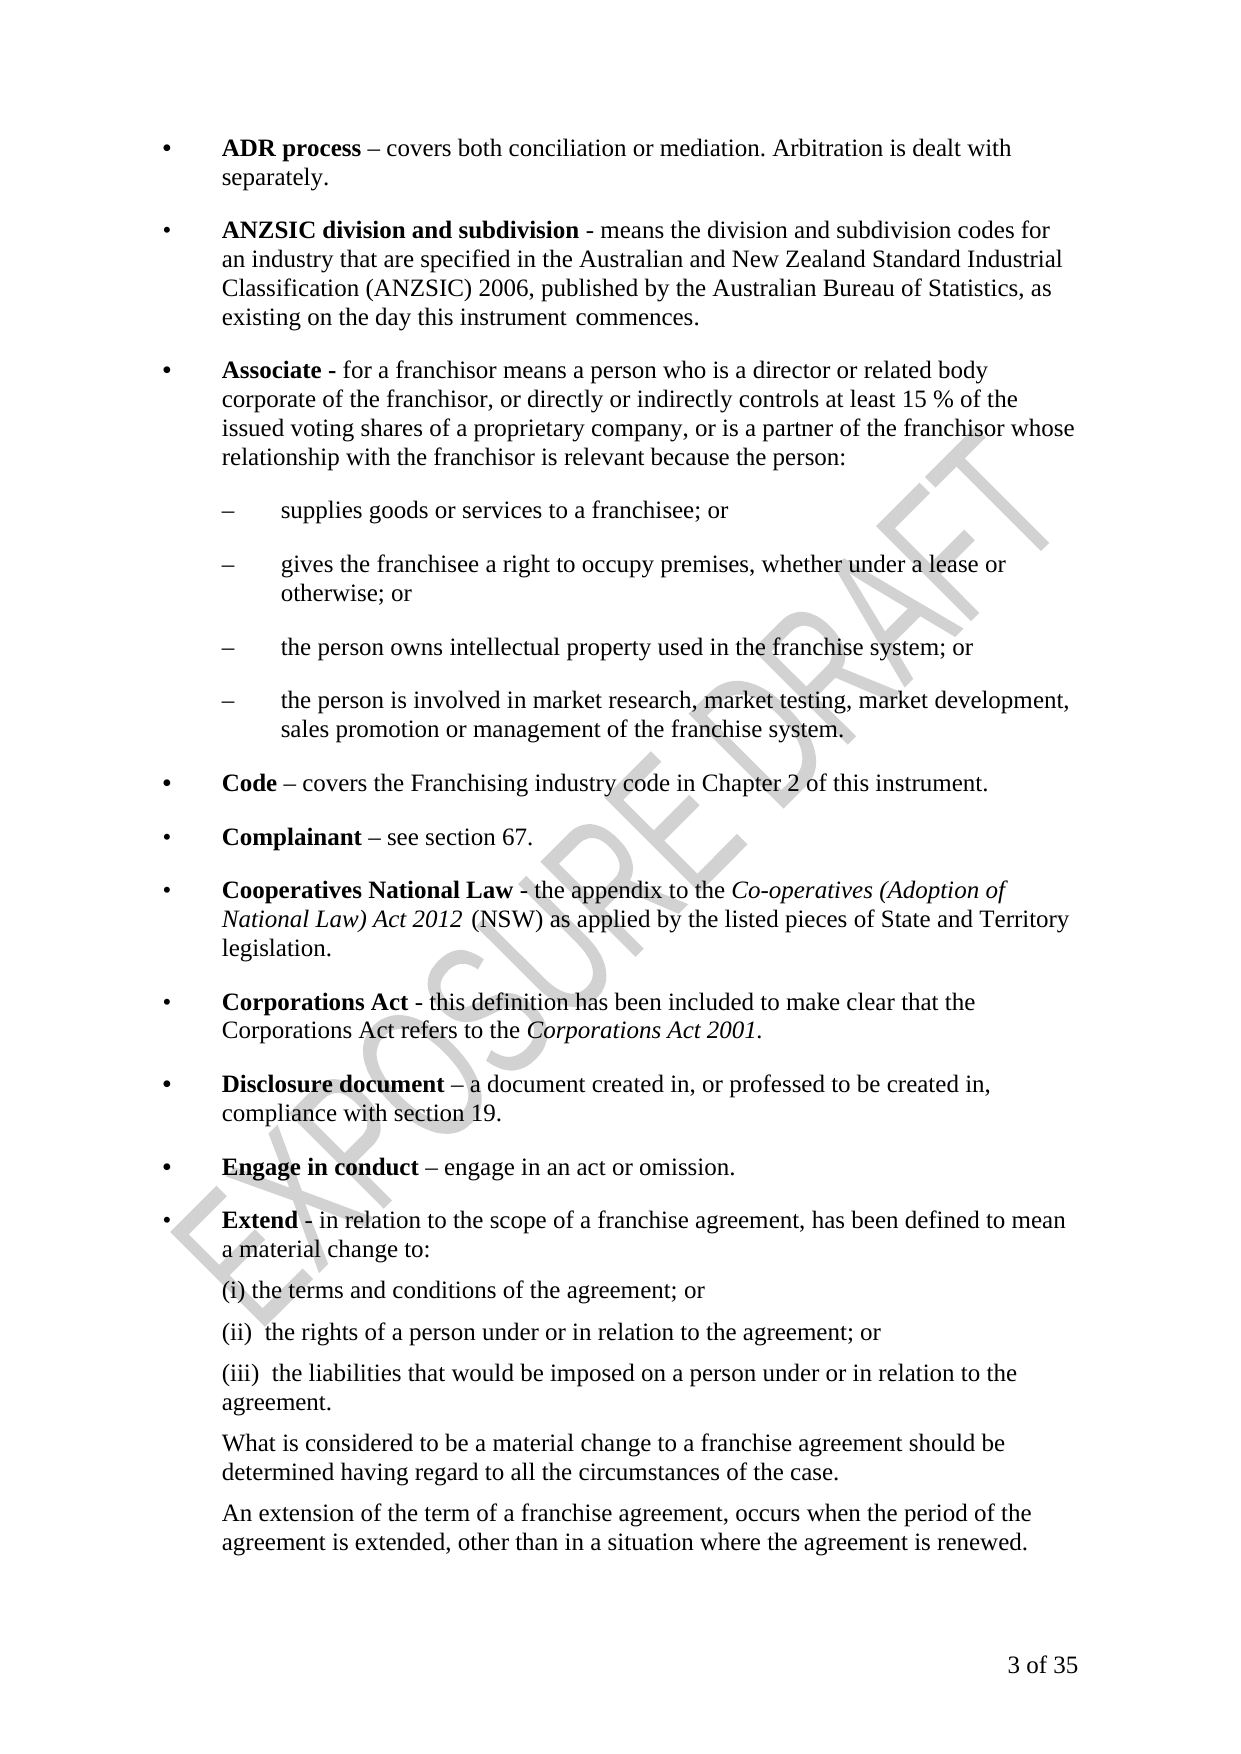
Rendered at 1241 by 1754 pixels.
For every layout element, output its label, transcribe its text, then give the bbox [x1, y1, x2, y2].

text ANZSIC division and subdivision - means the division and subdivision codes for an industry that are specified in the Australian and New Zealand Standard Industrial Classification (ANZSIC) 2006, published by the Australian Bureau of Statistics, as existing on the day this instrument commences. [162, 215, 1078, 330]
text Associate - for a franchisor means a person who is a director or related body corporate of the franchisor, or directly or indirectly controls at least 15 % of the issued voting shares of a proprietary company, or is a partner of the franchisor whose relationship with the franchisor is relevant because the person: [162, 355, 1078, 470]
text the person is involved in market research, market testing, market development, sales promotion or management of the franchise system. [222, 685, 1078, 743]
text What is considered to be a material change to a franchise agreement should be determined having regard to all the circumstances of the case. [222, 1428, 1078, 1485]
text (iii) the liabilities that would be imposed on a person under or in relation to the agreement. [222, 1358, 1078, 1415]
text the person owns intellectual property used in the franchise system; or [222, 632, 1078, 660]
text Code – covers the Franchising industry code in Chapter 2 of this instrument. [162, 768, 1078, 797]
text supplies goods or services to a franchisee; or [222, 495, 1078, 524]
text Disclosure document – a document created in, or professed to be created in, compliance with section 19. [162, 1069, 1078, 1127]
text ADR process – covers both conciliation or mediation. Arbitration is dealt with separately. [162, 133, 1078, 190]
text (ii) the rights of a person under or in relation to the agreement; or [222, 1317, 1078, 1345]
text Engage in conduct – engage in an act or omission. [162, 1152, 1078, 1180]
text Cooperatives National Law - the appendix to the Co-operatives (Adoption of National Law) Act 2012 (NSW) as applied by the listed pieces of State and Territory legislation. [162, 875, 1078, 962]
text Complainant – see section 67. [162, 822, 1078, 850]
text Corporations Act - this definition has been included to make clear that the Corporations Act refers to the Corporations Act 2001. [162, 987, 1078, 1044]
text gives the franchisee a right to occupy premises, whether under a lease or otherwise; or [222, 549, 1078, 607]
text Extend - in relation to the scope of a franchise agreement, has been defined to mean a material change to: [162, 1205, 1078, 1263]
text (i) the terms and conditions of the agreement; or [222, 1275, 1078, 1304]
text An extension of the term of a franchise agreement, occurs when the period of the agreement is extended, other than in a situation where the agreement is renewed. [222, 1498, 1078, 1555]
